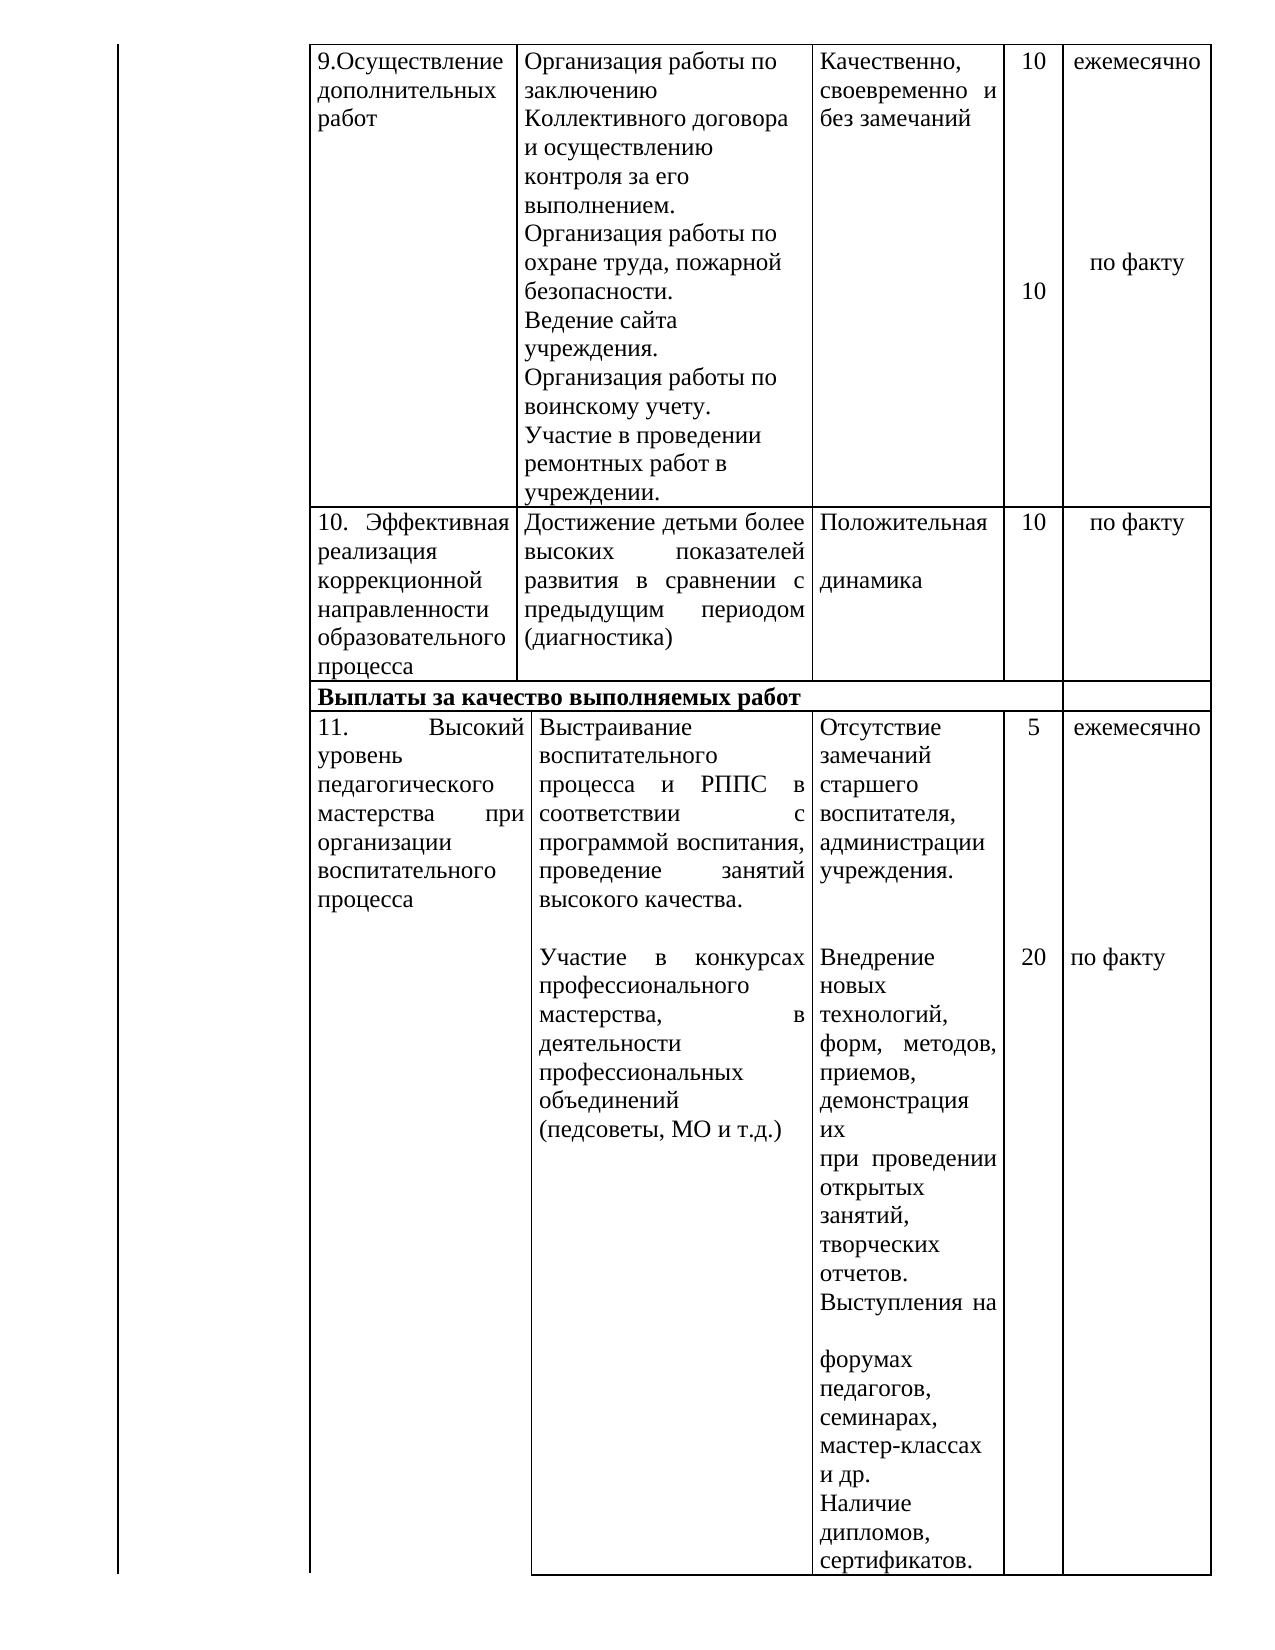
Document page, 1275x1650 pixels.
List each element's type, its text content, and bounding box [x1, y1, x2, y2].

table_cell [1064, 682, 1210, 710]
table_cell 5 20 [1005, 712, 1062, 1574]
table_cell ежемесячно по факту [1064, 712, 1210, 1574]
table_cell ежемесячно по факту [1064, 45, 1210, 506]
table_cell Выплаты за качество выполняемых работ [311, 682, 1062, 710]
table_cell Достижение детьми более высоких показателей развития в сравнении с предыдущим периодом (диагностика) [518, 508, 812, 680]
table_cell 10 10 [1005, 45, 1062, 506]
table_cell 10 [1005, 508, 1062, 680]
table_cell Положительная динамика [813, 508, 1003, 680]
table_cell Качественно, своевременно и без замечаний [813, 45, 1003, 506]
table_cell Отсутствие замечаний старшего воспитателя, администрации учреждения. Внедрение новых технологий, форм, методов, приемов, демонстрация их при проведении открытых занятий, творческих отчетов. Выступления на форумах педагогов, семинарах, мастер-классах и др. Наличие дипломов, сертификатов. [813, 712, 1003, 1574]
table_cell Организация работы по заключению Коллективного договора и осуществлению контроля за его выполнением. Организация работы по охране труда, пожарной безопасности. Ведение сайта учреждения. Организация работы по воинскому учету. Участие в проведении ремонтных работ в учреждении. [518, 45, 812, 506]
table_cell 11. Высокий уровень педагогического мастерства при организации воспитательного процесса [310, 712, 531, 1574]
table_cell 10. Эффективная реализация коррекционной направленности образовательного процесса [311, 508, 516, 680]
table_cell Выстраивание воспитательного процесса и РППС в соответствии с программой воспитания, проведение занятий высокого качества. Участие в конкурсах профессионального мастерства, в деятельности профессиональных объединений (педсоветы, МО и т.д.) [532, 712, 812, 1574]
table_cell 9.Осуществление дополнительных работ [311, 45, 516, 506]
table_cell по факту [1064, 508, 1210, 680]
